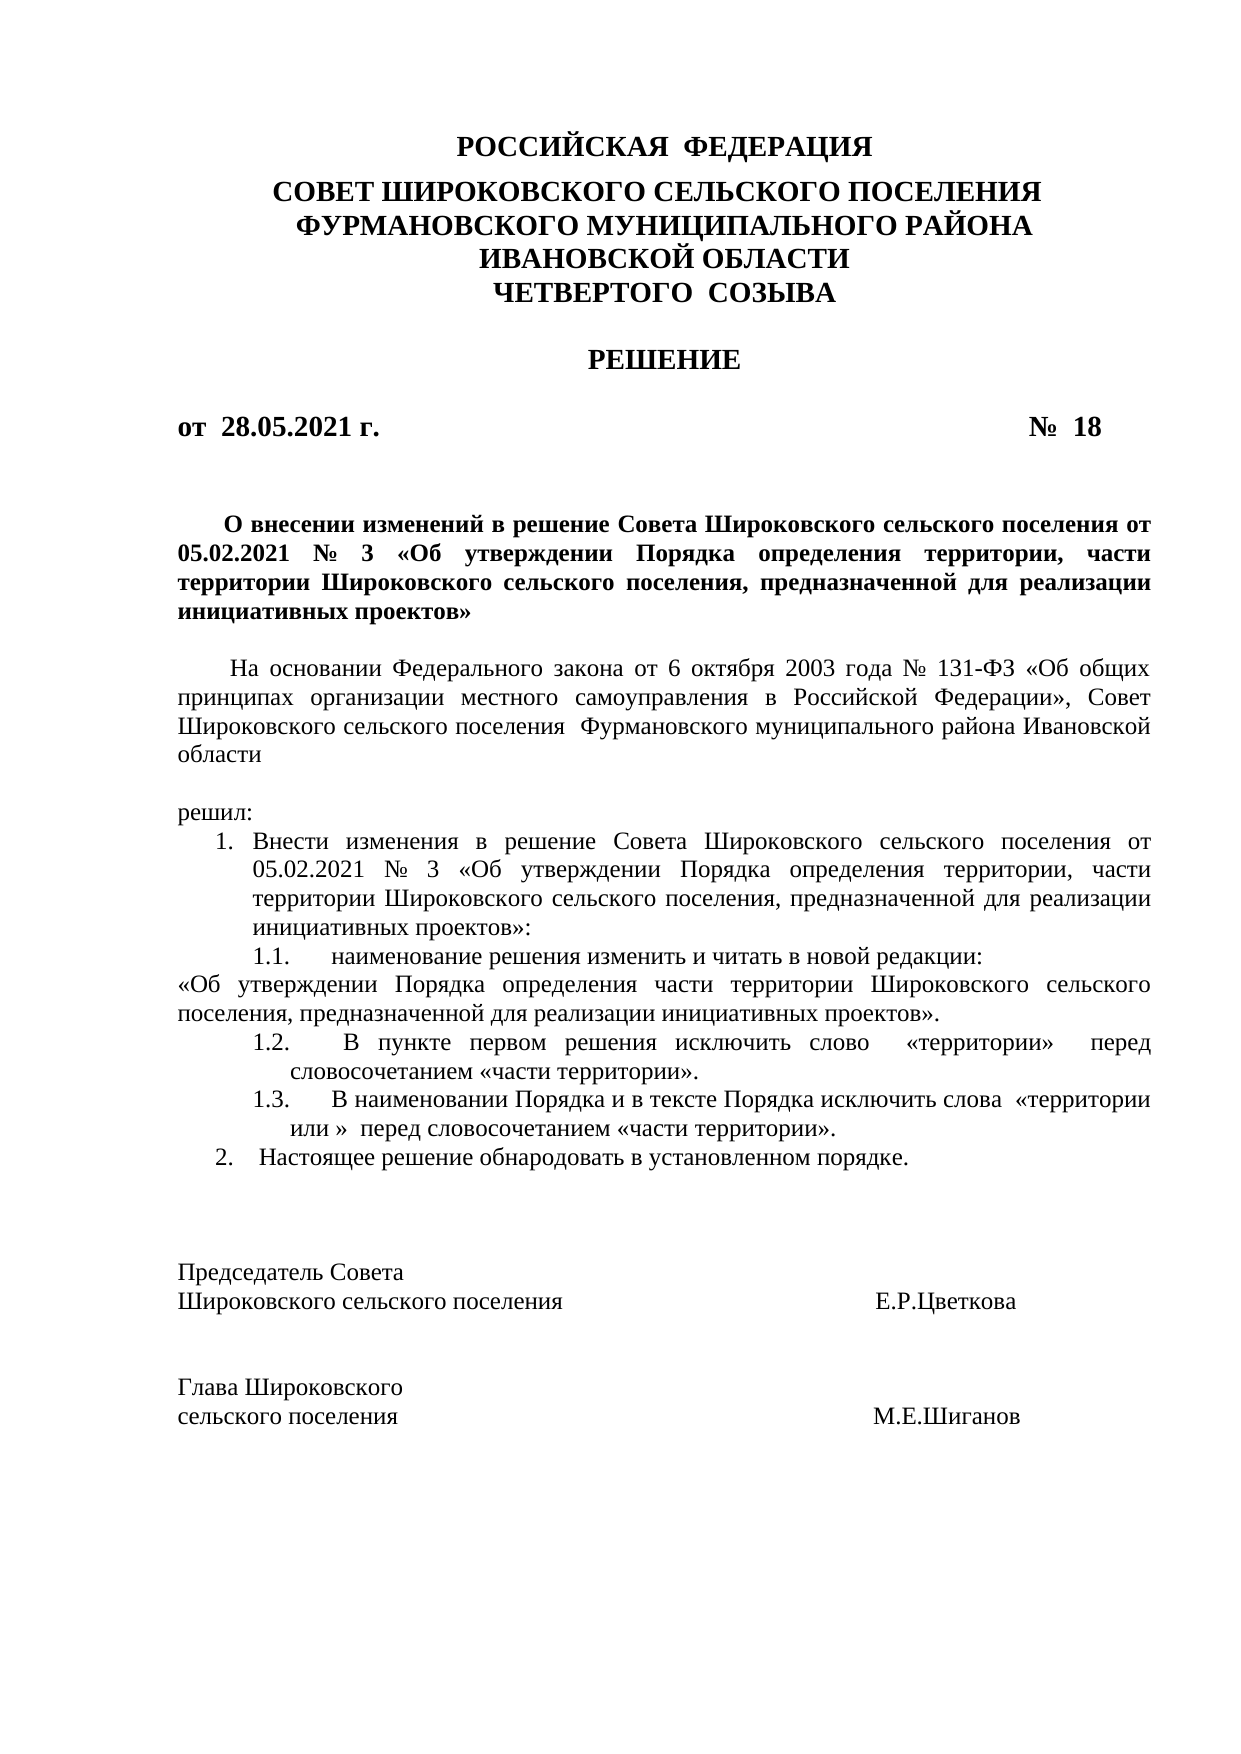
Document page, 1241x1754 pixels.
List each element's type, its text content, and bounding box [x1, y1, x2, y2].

list В наименовании Порядка и в тексте Порядка исключить слова «территории или » перед словосочетанием «части территории». [252, 1084, 1152, 1142]
text ЧЕТВЕРТОГО СОЗЫВА [177, 275, 1152, 308]
text РЕШЕНИЕ [177, 342, 1152, 375]
text Глава Широковского [177, 1372, 1152, 1401]
text Председатель Совета [177, 1257, 1152, 1286]
list наименование решения изменить и читать в новой редакции: [252, 941, 1152, 969]
text «Об утверждении Порядка определения части территории Широковского сельского поселения, предназначенной для реализации инициативных проектов». [177, 969, 1152, 1027]
list Внести изменения в решение Совета Широковского сельского поселения от 05.02.2021 № 3 «Об утверждении Порядка определения территории, части территории Широковского сельского поселения, предназначенной для реализации инициативных проектов»: [215, 826, 1152, 941]
text О внесении изменений в решение Совета Широковского сельского поселения от 05.02.2021 № 3 «Об утверждении Порядка определения территории, части территории Широковского сельского поселения, предназначенной для реализации инициативных проектов» [177, 509, 1152, 624]
text На основании Федерального закона от 6 октября 2003 года № 131-ФЗ «Об общих принципах организации местного самоуправления в Российской Федерации», Совет Широковского сельского поселения Фурмановского муниципального района Ивановской области [177, 653, 1152, 768]
text СОВЕТ ШИРОКОВСКОГО СЕЛЬСКОГО ПОСЕЛЕНИЯ [177, 174, 1152, 208]
list В пункте первом решения исключить слово «территории» перед словосочетанием «части территории». [252, 1027, 1152, 1084]
text ФУРМАНОВСКОГО МУНИЦИПАЛЬНОГО РАЙОНА [177, 208, 1152, 241]
text ИВАНОВСКОЙ ОБЛАСТИ [177, 241, 1152, 275]
text Широковского сельского поселения Е.Р.Цветкова [177, 1286, 1152, 1314]
text от 28.05.2021 г. № 18 [177, 409, 1152, 442]
text РОССИЙСКАЯ ФЕДЕРАЦИЯ [177, 129, 1152, 163]
text сельского поселения М.Е.Шиганов [177, 1401, 1152, 1429]
text решил: [177, 797, 1152, 826]
list Настоящее решение обнародовать в установленном порядке. [215, 1142, 1152, 1171]
